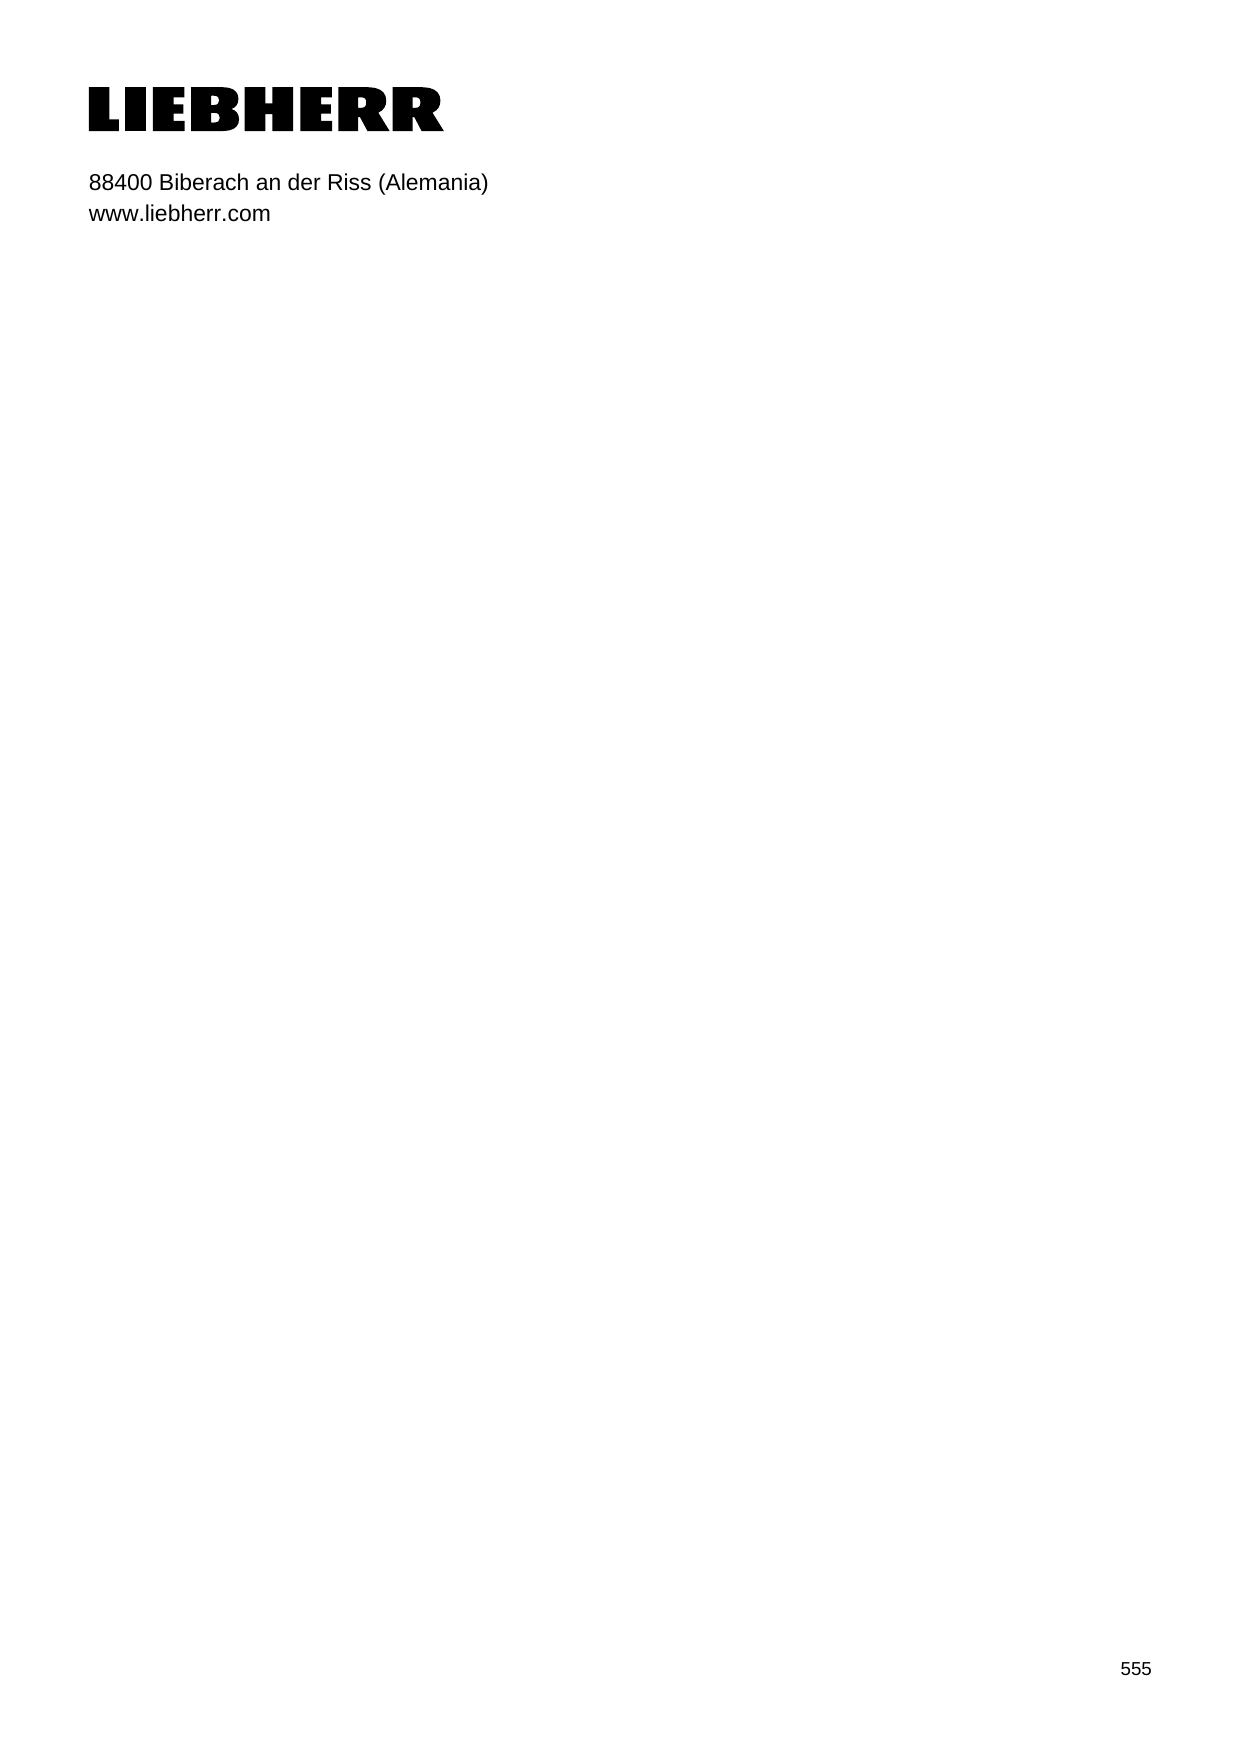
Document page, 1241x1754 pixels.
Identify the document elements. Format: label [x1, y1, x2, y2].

text [89, 165, 1152, 228]
